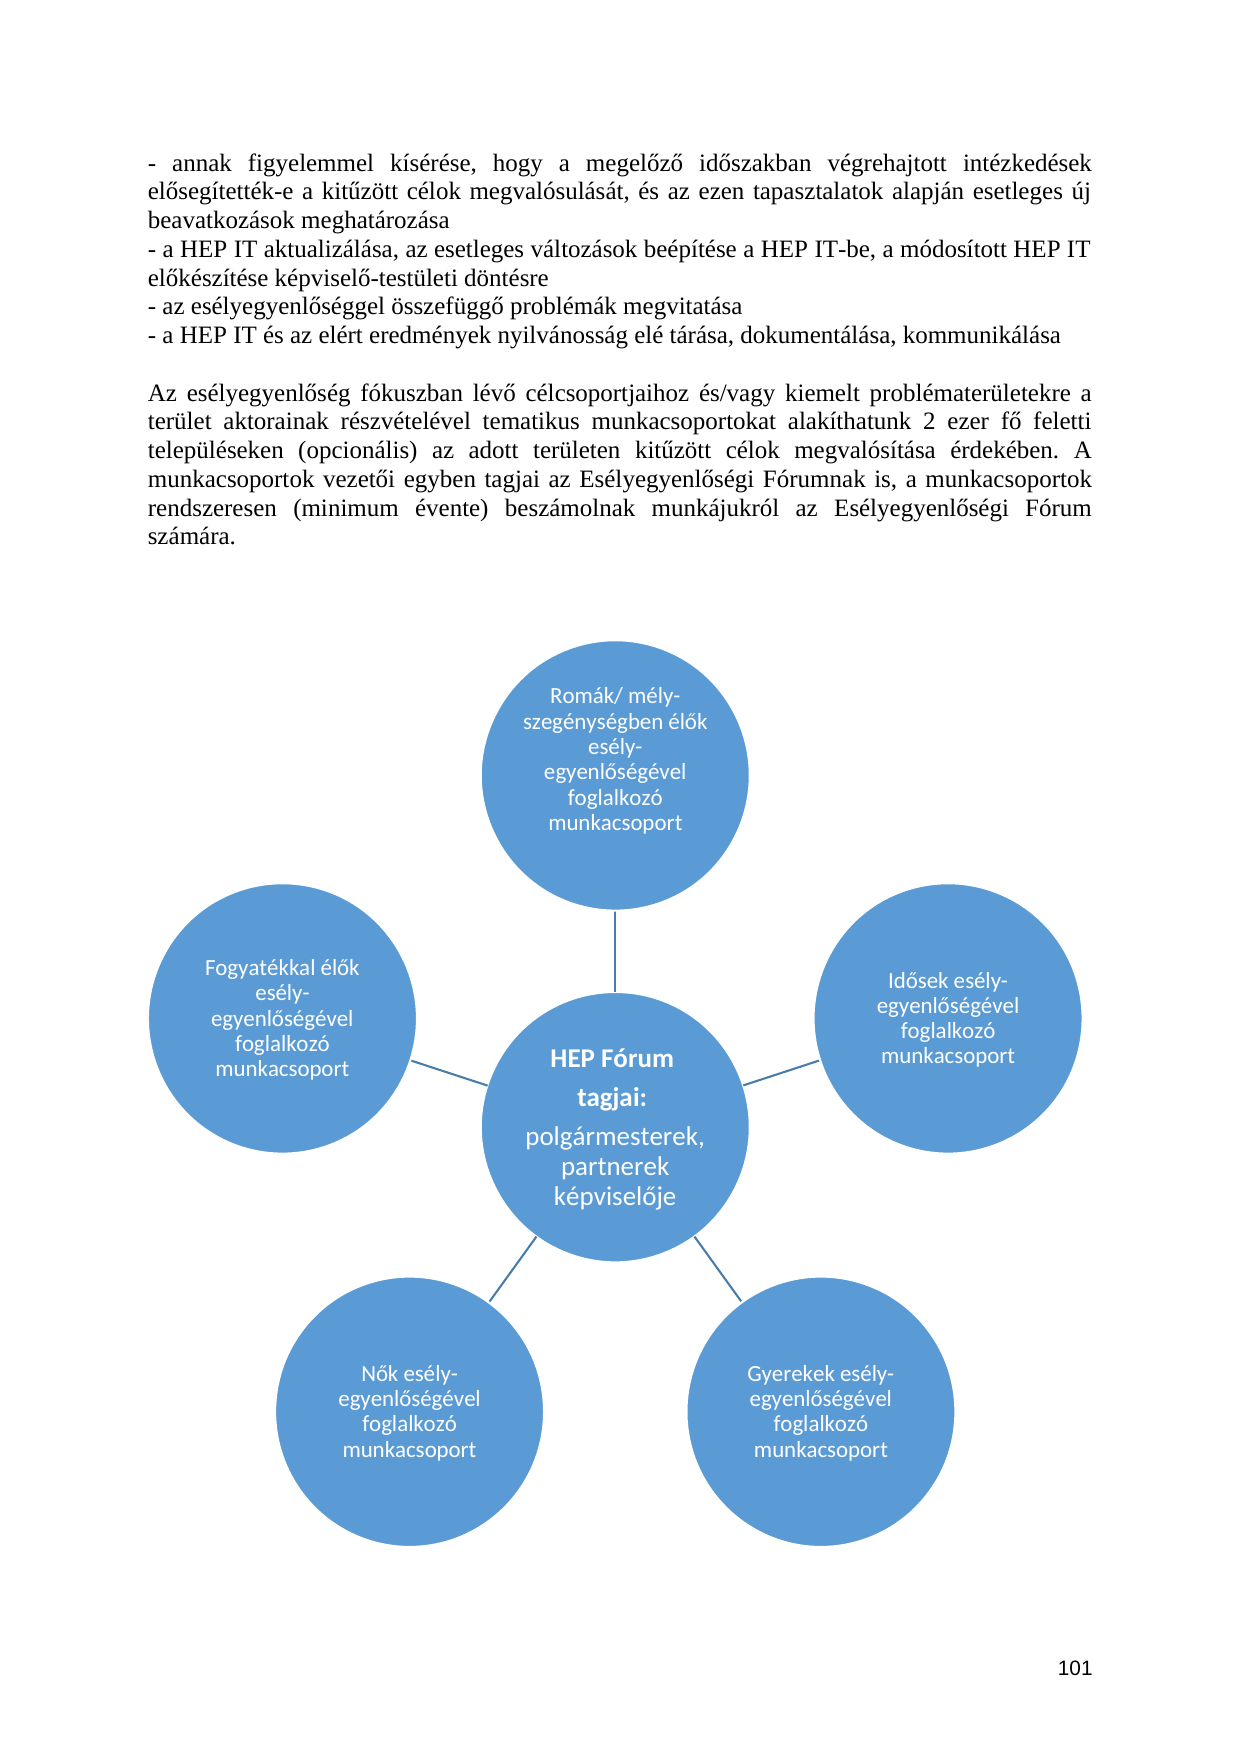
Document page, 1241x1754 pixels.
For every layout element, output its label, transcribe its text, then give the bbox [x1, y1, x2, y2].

text - az esélyegyenlőséggel összefüggő problémák megvitatása [148, 291, 1092, 320]
text - a HEP IT és az elért eredmények nyilvánosság elé tárása, dokumentálása, kommunikálása [148, 320, 1092, 349]
text Az esélyegyenlőség fókuszban lévő célcsoportjaihoz és/vagy kiemelt problématerületekre a terület aktorainak részvételével tematikus munkacsoportokat alakíthatunk 2 ezer fő feletti településeken (opcionális) az adott területen kitűzött célok megvalósítása érdekében. A munkacsoportok vezetői egyben tagjai az Esélyegyenlőségi Fórumnak is, a munkacsoportok rendszeresen (minimum évente) beszámolnak munkájukról az Esélyegyenlőségi Fórum számára. [148, 378, 1092, 550]
text - annak figyelemmel kísérése, hogy a megelőző időszakban végrehajtott intézkedések elősegítették-e a kitűzött célok megvalósulását, és az ezen tapasztalatok alapján esetleges új beavatkozások meghatározása [148, 148, 1092, 234]
text - a HEP IT aktualizálása, az esetleges változások beépítése a HEP IT-be, a módosított HEP IT előkészítése képviselő-testületi döntésre [148, 234, 1092, 291]
